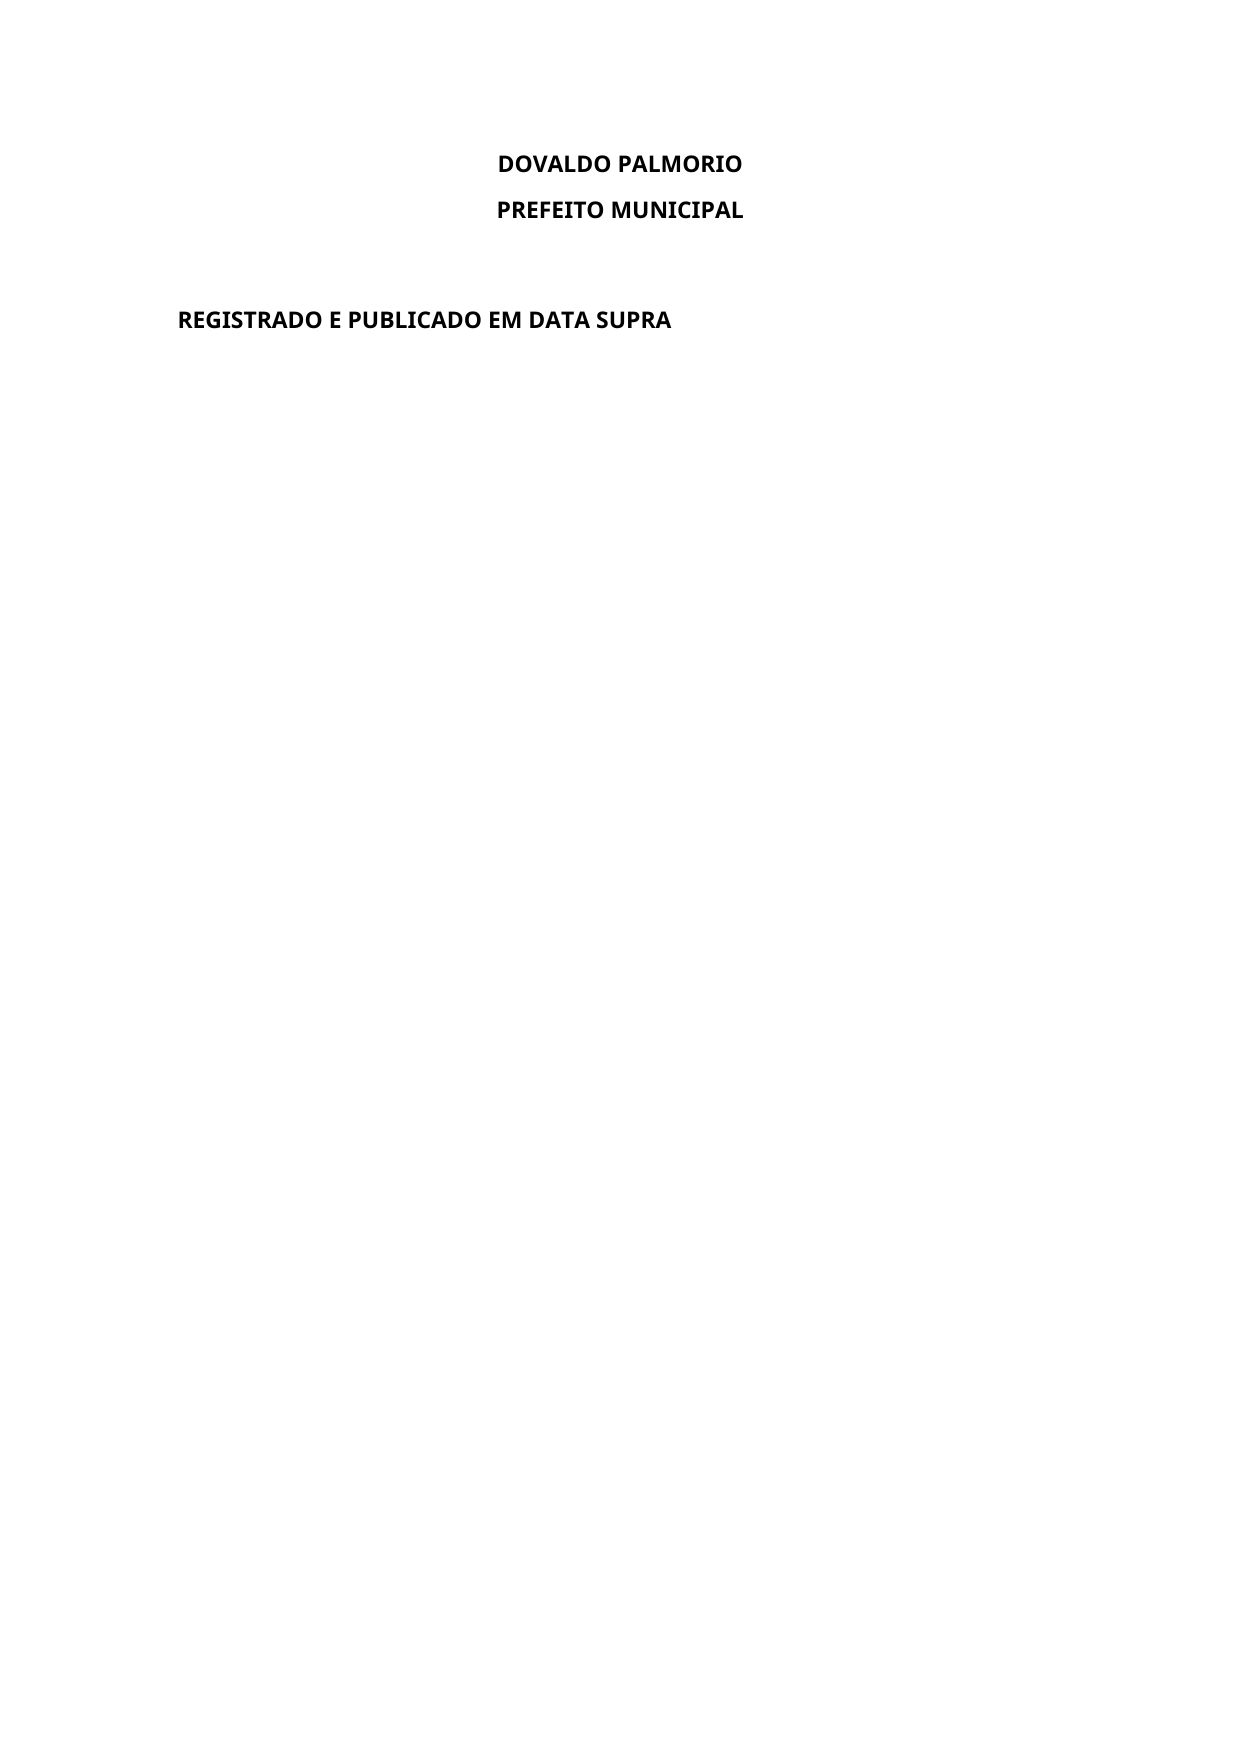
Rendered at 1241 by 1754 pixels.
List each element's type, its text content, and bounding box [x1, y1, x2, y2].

text REGISTRADO E PUBLICADO EM DATA SUPRA [177, 304, 1063, 335]
text PREFEITO MUNICIPAL [177, 194, 1063, 226]
text DOVALDO PALMORIO [177, 148, 1063, 179]
